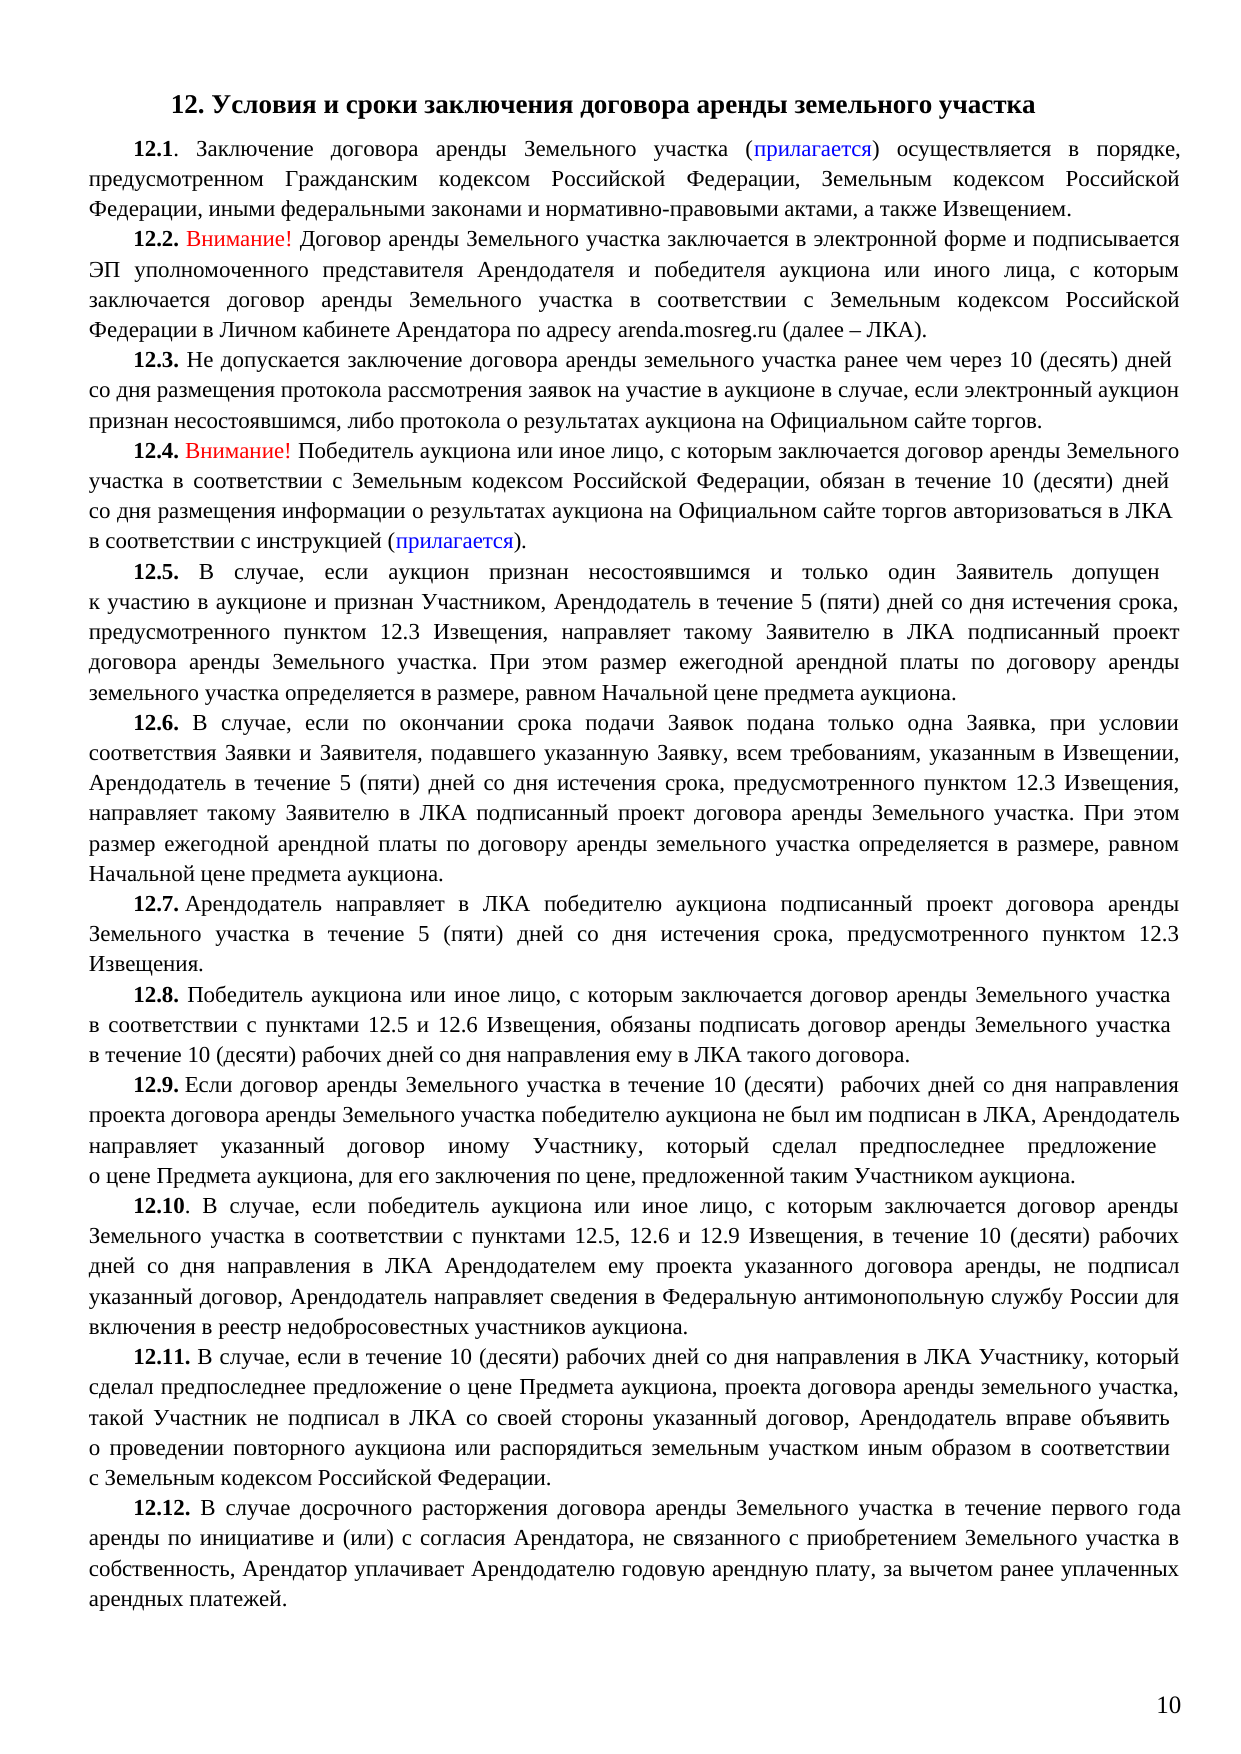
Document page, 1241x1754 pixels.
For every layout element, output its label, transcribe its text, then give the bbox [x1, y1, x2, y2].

text 12.2. Внимание! Договор аренды Земельного участка заключается в электронной форме и подписывается ЭП уполномоченного представителя Арендодателя и победителя аукциона или иного лица, с которым заключается договор аренды Земельного участка в соответствии с Земельным кодексом Российской Федерации в Личном кабинете Арендатора по адресу arenda.mosreg.ru (далее – ЛКА). [89, 225, 1181, 342]
text 12.7. Арендодатель направляет в ЛКА победителю аукциона подписанный проект договора аренды Земельного участка в течение 5 (пяти) дней со дня истечения срока, предусмотренного пунктом 12.3 Извещения. [89, 890, 1181, 977]
text 12.3. Не допускается заключение договора аренды земельного участка ранее чем через 10 (десять) дней со дня размещения протокола рассмотрения заявок на участие в аукционе в случае, если электронный аукцион признан несостоявшимся, либо протокола о результатах аукциона на Официальном сайте торгов. [89, 346, 1181, 433]
text 12.12. В случае досрочного расторжения договора аренды Земельного участка в течение первого года аренды по инициативе и (или) с согласия Арендатора, не связанного с приобретением Земельного участка в собственность, Арендатор уплачивает Арендодателю годовую арендную плату, за вычетом ранее уплаченных арендных платежей. [89, 1494, 1181, 1611]
text 12.4. Внимание! Победитель аукциона или иное лицо, с которым заключается договор аренды Земельного участка в соответствии с Земельным кодексом Российской Федерации, обязан в течение 10 (десяти) дней со дня размещения информации о результатах аукциона на Официальном сайте торгов авторизоваться в ЛКА в соответствии с инструкцией (прилагается). [89, 437, 1181, 554]
text 12.1. Заключение договора аренды Земельного участка (прилагается) осуществляется в порядке, предусмотренном Гражданским кодексом Российской Федерации, Земельным кодексом Российской Федерации, иными федеральными законами и нормативно-правовыми актами, а также Извещением. [89, 135, 1181, 222]
subtitle 12. Условия и сроки заключения договора аренды земельного участка [171, 89, 1181, 120]
text 12.9. Если договор аренды Земельного участка в течение 10 (десяти) рабочих дней со дня направления проекта договора аренды Земельного участка победителю аукциона не был им подписан в ЛКА, Арендодатель направляет указанный договор иному Участнику, который сделал предпоследнее предложение о цене Предмета аукциона, для его заключения по цене, предложенной таким Участником аукциона. [89, 1071, 1181, 1188]
text 12.5. В случае, если аукцион признан несостоявшимся и только один Заявитель допущен к участию в аукционе и признан Участником, Арендодатель в течение 5 (пяти) дней со дня истечения срока, предусмотренного пунктом 12.3 Извещения, направляет такому Заявителю в ЛКА подписанный проект договора аренды Земельного участка. При этом размер ежегодной арендной платы по договору аренды земельного участка определяется в размере, равном Начальной цене предмета аукциона. [89, 558, 1181, 705]
text 12.8. Победитель аукциона или иное лицо, с которым заключается договор аренды Земельного участка в соответствии с пунктами 12.5 и 12.6 Извещения, обязаны подписать договор аренды Земельного участка в течение 10 (десяти) рабочих дней со дня направления ему в ЛКА такого договора. [89, 981, 1181, 1067]
text 12.11. В случае, если в течение 10 (десяти) рабочих дней со дня направления в ЛКА Участнику, который сделал предпоследнее предложение о цене Предмета аукциона, проекта договора аренды земельного участка, такой Участник не подписал в ЛКА со своей стороны указанный договор, Арендодатель вправе объявить о проведении повторного аукциона или распорядиться земельным участком иным образом в соответствии с Земельным кодексом Российской Федерации. [89, 1343, 1181, 1490]
text 12.6. В случае, если по окончании срока подачи Заявок подана только одна Заявка, при условии соответствия Заявки и Заявителя, подавшего указанную Заявку, всем требованиям, указанным в Извещении, Арендодатель в течение 5 (пяти) дней со дня истечения срока, предусмотренного пунктом 12.3 Извещения, направляет такому Заявителю в ЛКА подписанный проект договора аренды Земельного участка. При этом размер ежегодной арендной платы по договору аренды земельного участка определяется в размере, равном Начальной цене предмета аукциона. [89, 709, 1181, 886]
text 12.10. В случае, если победитель аукциона или иное лицо, с которым заключается договор аренды Земельного участка в соответствии с пунктами 12.5, 12.6 и 12.9 Извещения, в течение 10 (десяти) рабочих дней со дня направления в ЛКА Арендодателем ему проекта указанного договора аренды, не подписал указанный договор, Арендодатель направляет сведения в Федеральную антимонопольную службу России для включения в реестр недобросовестных участников аукциона. [89, 1192, 1181, 1339]
